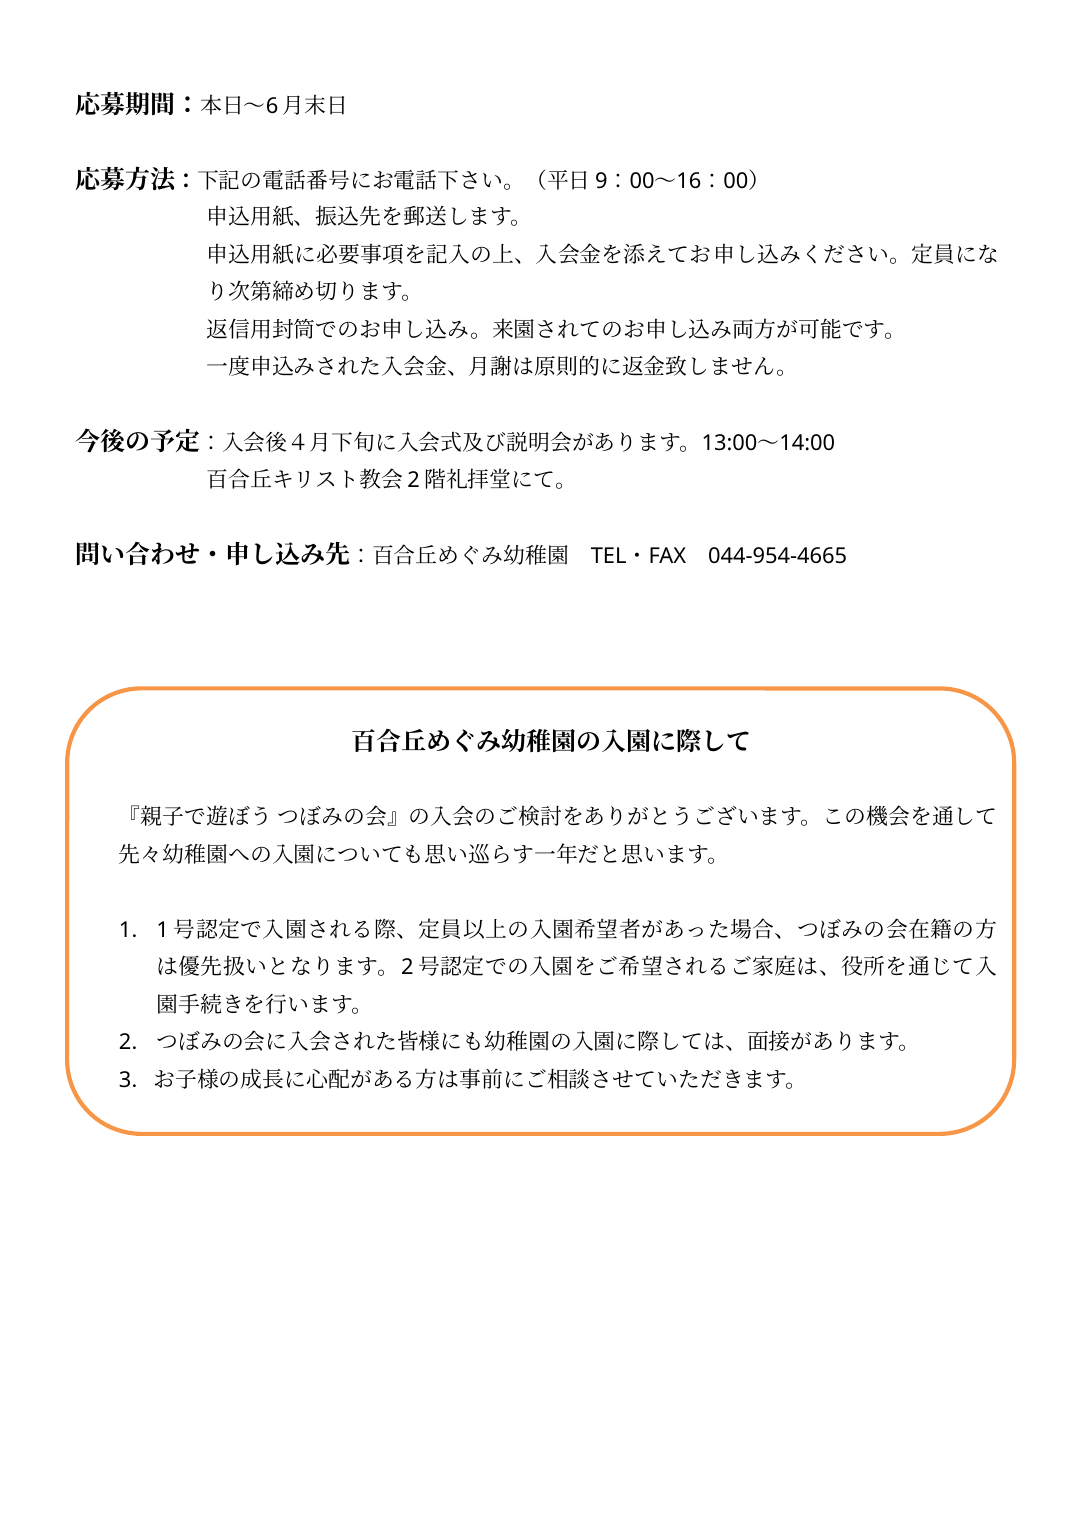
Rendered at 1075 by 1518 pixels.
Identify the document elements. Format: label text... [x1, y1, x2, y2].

text 百合丘めぐみ幼稚園の入園に際して [75, 721, 1000, 759]
text 百合丘キリスト教会2階礼拝堂にて。 [75, 459, 1000, 496]
text 一度申込みされた入会金、月謝は原則的に返金致しません。 [75, 346, 1000, 384]
list つぼみの会に入会された皆様にも幼稚園の入園に際しては、面接があります。 [119, 1021, 1000, 1059]
text 『親子で遊ぼう つぼみの会』の入会のご検討をありがとうございます。この機会を通して先々幼稚園への入園についても思い巡らす一年だと思います。 [119, 796, 1000, 871]
text 申込用紙、振込先を郵送します。 [184, 196, 1000, 234]
text 応募方法：下記の電話番号にお電話下さい。（平日9：00～16：00） [75, 159, 1000, 196]
text 返信用封筒でのお申し込み。来園されてのお申し込み両方が可能です。 [75, 309, 1000, 346]
text 3．お子様の成長に心配がある方は事前にご相談させていただきます。 [97, 1059, 1000, 1096]
text 応募期間：本日～6月末日 [75, 84, 1000, 121]
text 申込用紙に必要事項を記入の上、入会金を添えてお申し込みください。定員になり次第締め切ります。 [206, 234, 1000, 309]
text 今後の予定：入会後４月下旬に入会式及び説明会があります。13:00～14:00 [75, 421, 1000, 459]
list 1号認定で入園される際、定員以上の入園希望者があった場合、つぼみの会在籍の方は優先扱いとなります。2号認定での入園をご希望されるご家庭は、役所を通じて入園手続きを行います。 [119, 909, 1000, 1021]
text 問い合わせ・申し込み先：百合丘めぐみ幼稚園 TEL・FAX 044-954-4665 [75, 534, 1000, 571]
